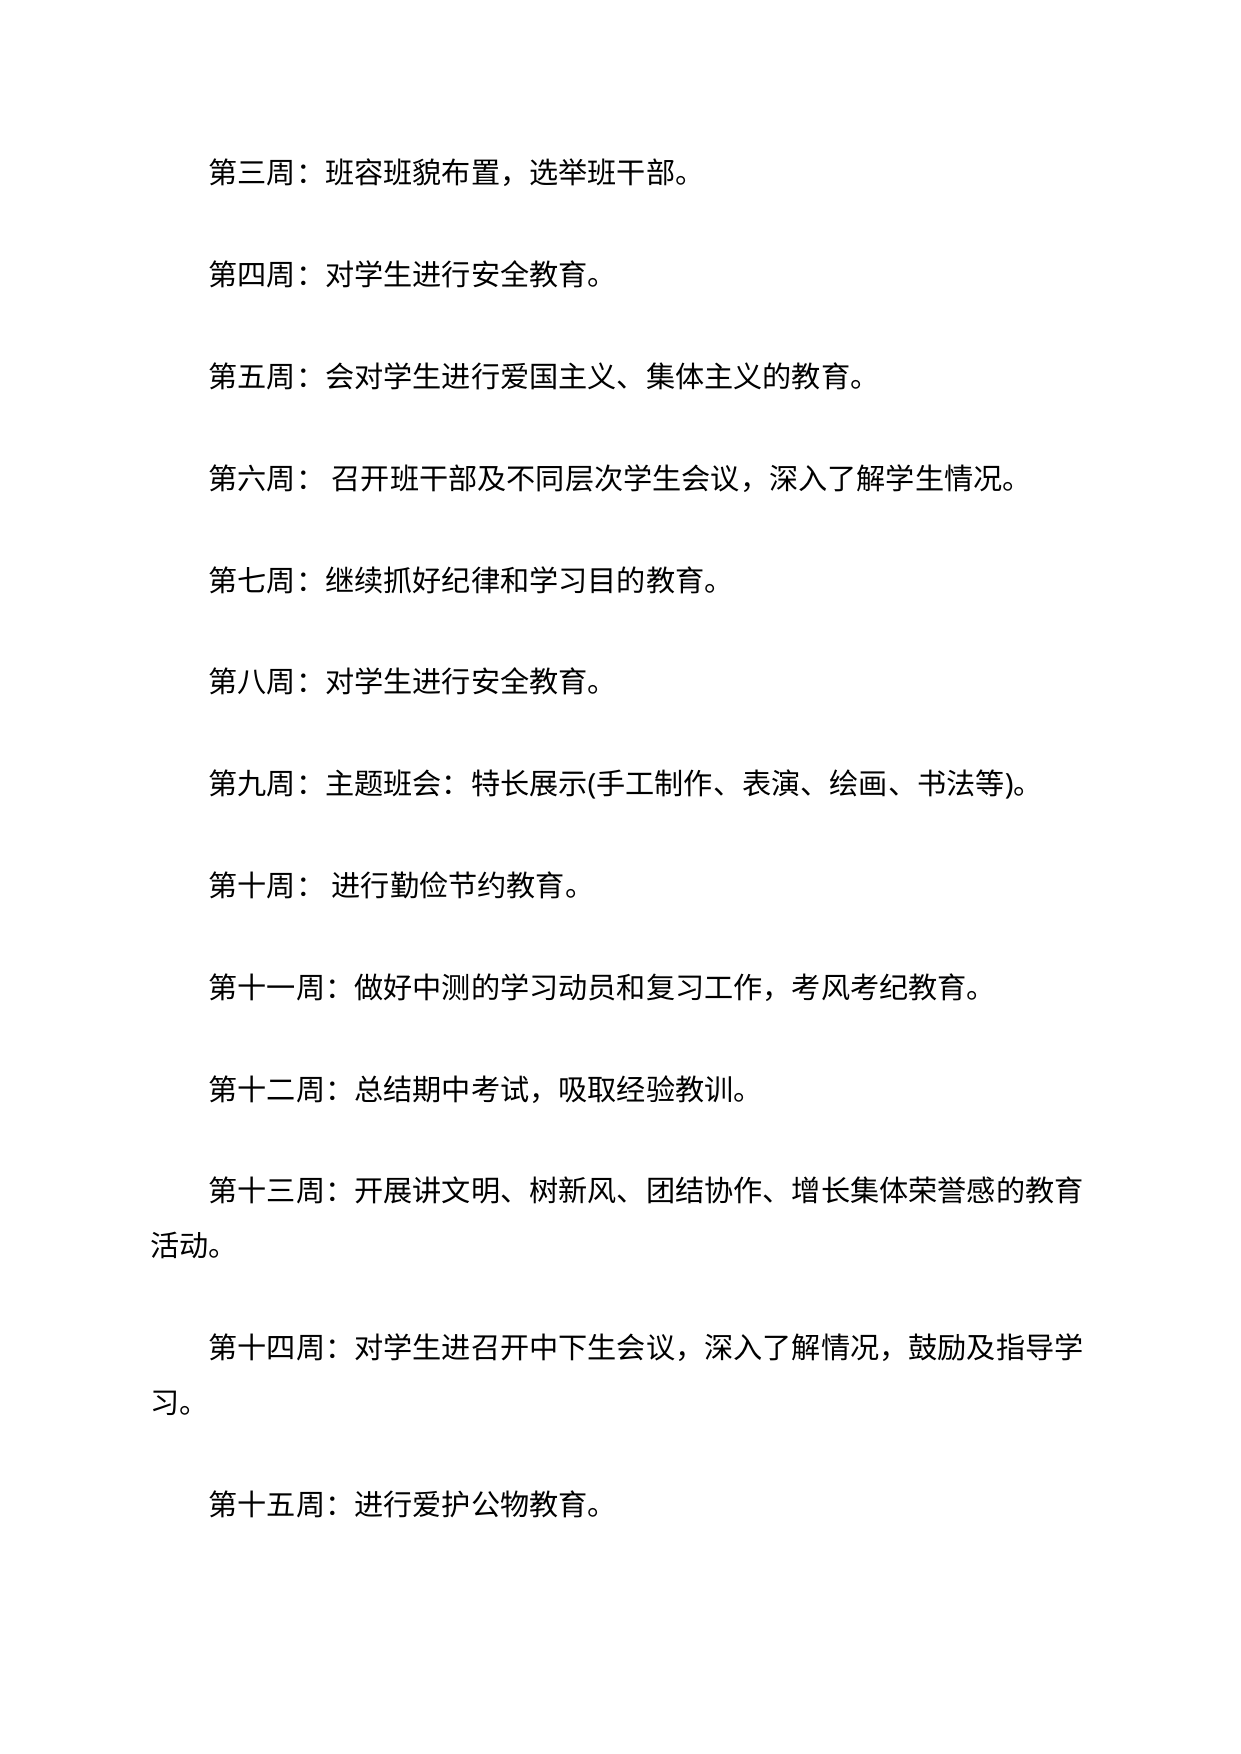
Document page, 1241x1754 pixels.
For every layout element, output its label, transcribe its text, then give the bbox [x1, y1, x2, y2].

text 第四周：对学生进行安全教育。 [150, 252, 1090, 294]
text 第十一周：做好中测的学习动员和复习工作，考风考纪教育。 [150, 964, 1090, 1007]
text 第十五周：进行爱护公物教育。 [150, 1481, 1090, 1523]
text 第十二周：总结期中考试，吸取经验教训。 [150, 1066, 1090, 1108]
text 第十四周：对学生进召开中下生会议，深入了解情况，鼓励及指导学习。 [150, 1324, 1090, 1422]
text 第六周： 召开班干部及不同层次学生会议，深入了解学生情况。 [150, 455, 1090, 498]
text 第七周：继续抓好纪律和学习目的教育。 [150, 557, 1090, 599]
text 第八周：对学生进行安全教育。 [150, 659, 1090, 701]
text 第十周： 进行勤俭节约教育。 [150, 863, 1090, 905]
text 第五周：会对学生进行爱国主义、集体主义的教育。 [150, 353, 1090, 396]
text 第九周：主题班会：特长展示(手工制作、表演、绘画、书法等)。 [150, 761, 1090, 803]
text 第十三周：开展讲文明、树新风、团结协作、增长集体荣誉感的教育活动。 [150, 1168, 1090, 1265]
text 第三周：班容班貌布置，选举班干部。 [150, 150, 1090, 192]
